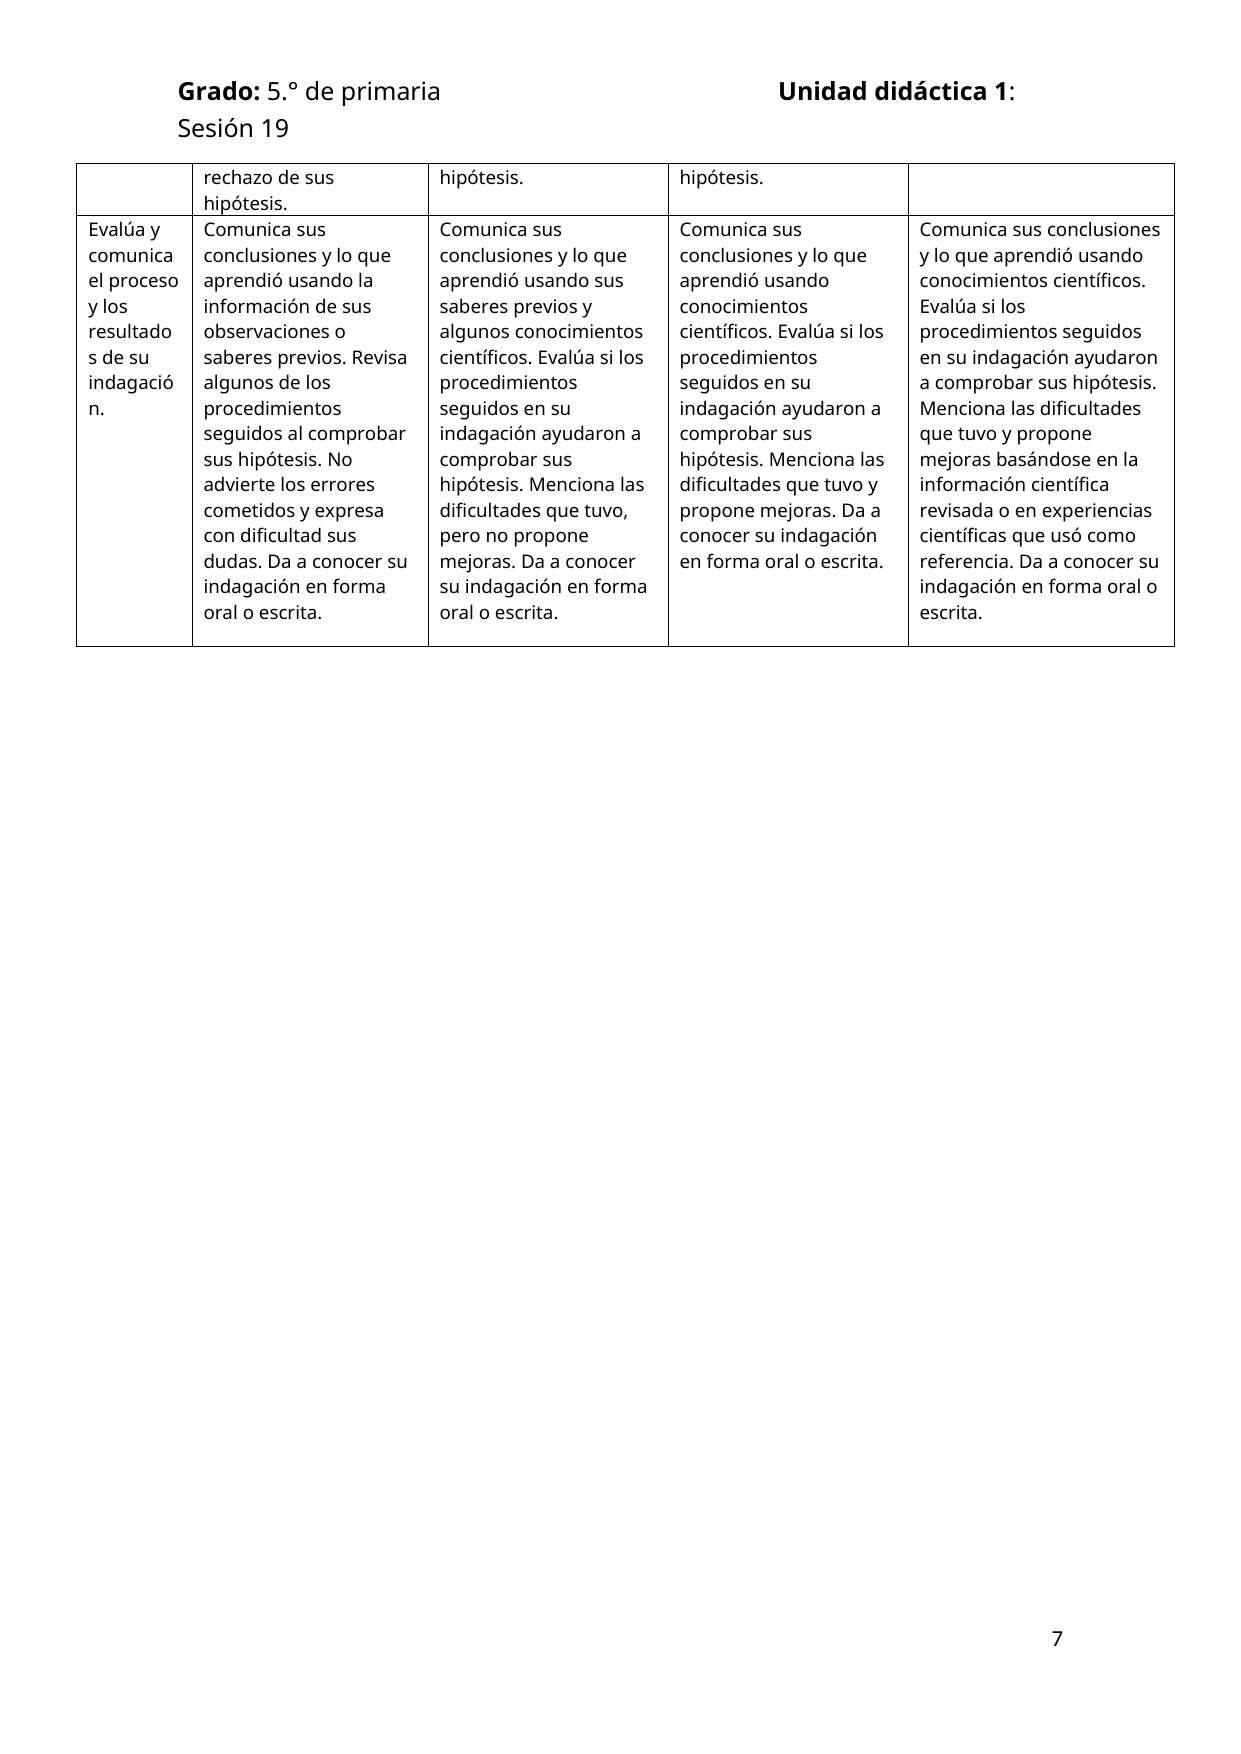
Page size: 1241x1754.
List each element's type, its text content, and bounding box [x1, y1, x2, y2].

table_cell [193, 164, 428, 215]
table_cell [77, 164, 192, 215]
table_cell Comunica sus conclusiones y lo que aprendió usando sus saberes previos y algunos conocimientos científicos. Evalúa si los procedimientos seguidos en su indagación ayudaron a comprobar sus hipótesis. Menciona las dificultades que tuvo, pero no propone mejoras. Da a conocer su indagación en forma oral o escrita. [429, 216, 668, 646]
table_cell Evalúa y comunica el proceso y los resultados de su indagación. [77, 216, 192, 646]
table_cell Comunica sus conclusiones y lo que aprendió usando conocimientos científicos. Evalúa si los procedimientos seguidos en su indagación ayudaron a comprobar sus hipótesis. Menciona las dificultades que tuvo y propone mejoras basándose en la información científica revisada o en experiencias científicas que usó como referencia. Da a conocer su indagación en forma oral o escrita. [909, 216, 1174, 646]
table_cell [909, 164, 1174, 215]
table_cell Comunica sus conclusiones y lo que aprendió usando la información de sus observaciones o saberes previos. Revisa algunos de los procedimientos seguidos al comprobar sus hipótesis. No advierte los errores cometidos y expresa con dificultad sus dudas. Da a conocer su indagación en forma oral o escrita. [193, 216, 428, 646]
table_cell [669, 164, 908, 215]
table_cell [429, 164, 668, 215]
table_cell Comunica sus conclusiones y lo que aprendió usando conocimientos científicos. Evalúa si los procedimientos seguidos en su indagación ayudaron a comprobar sus hipótesis. Menciona las dificultades que tuvo y propone mejoras. Da a conocer su indagación en forma oral o escrita. [669, 216, 908, 646]
